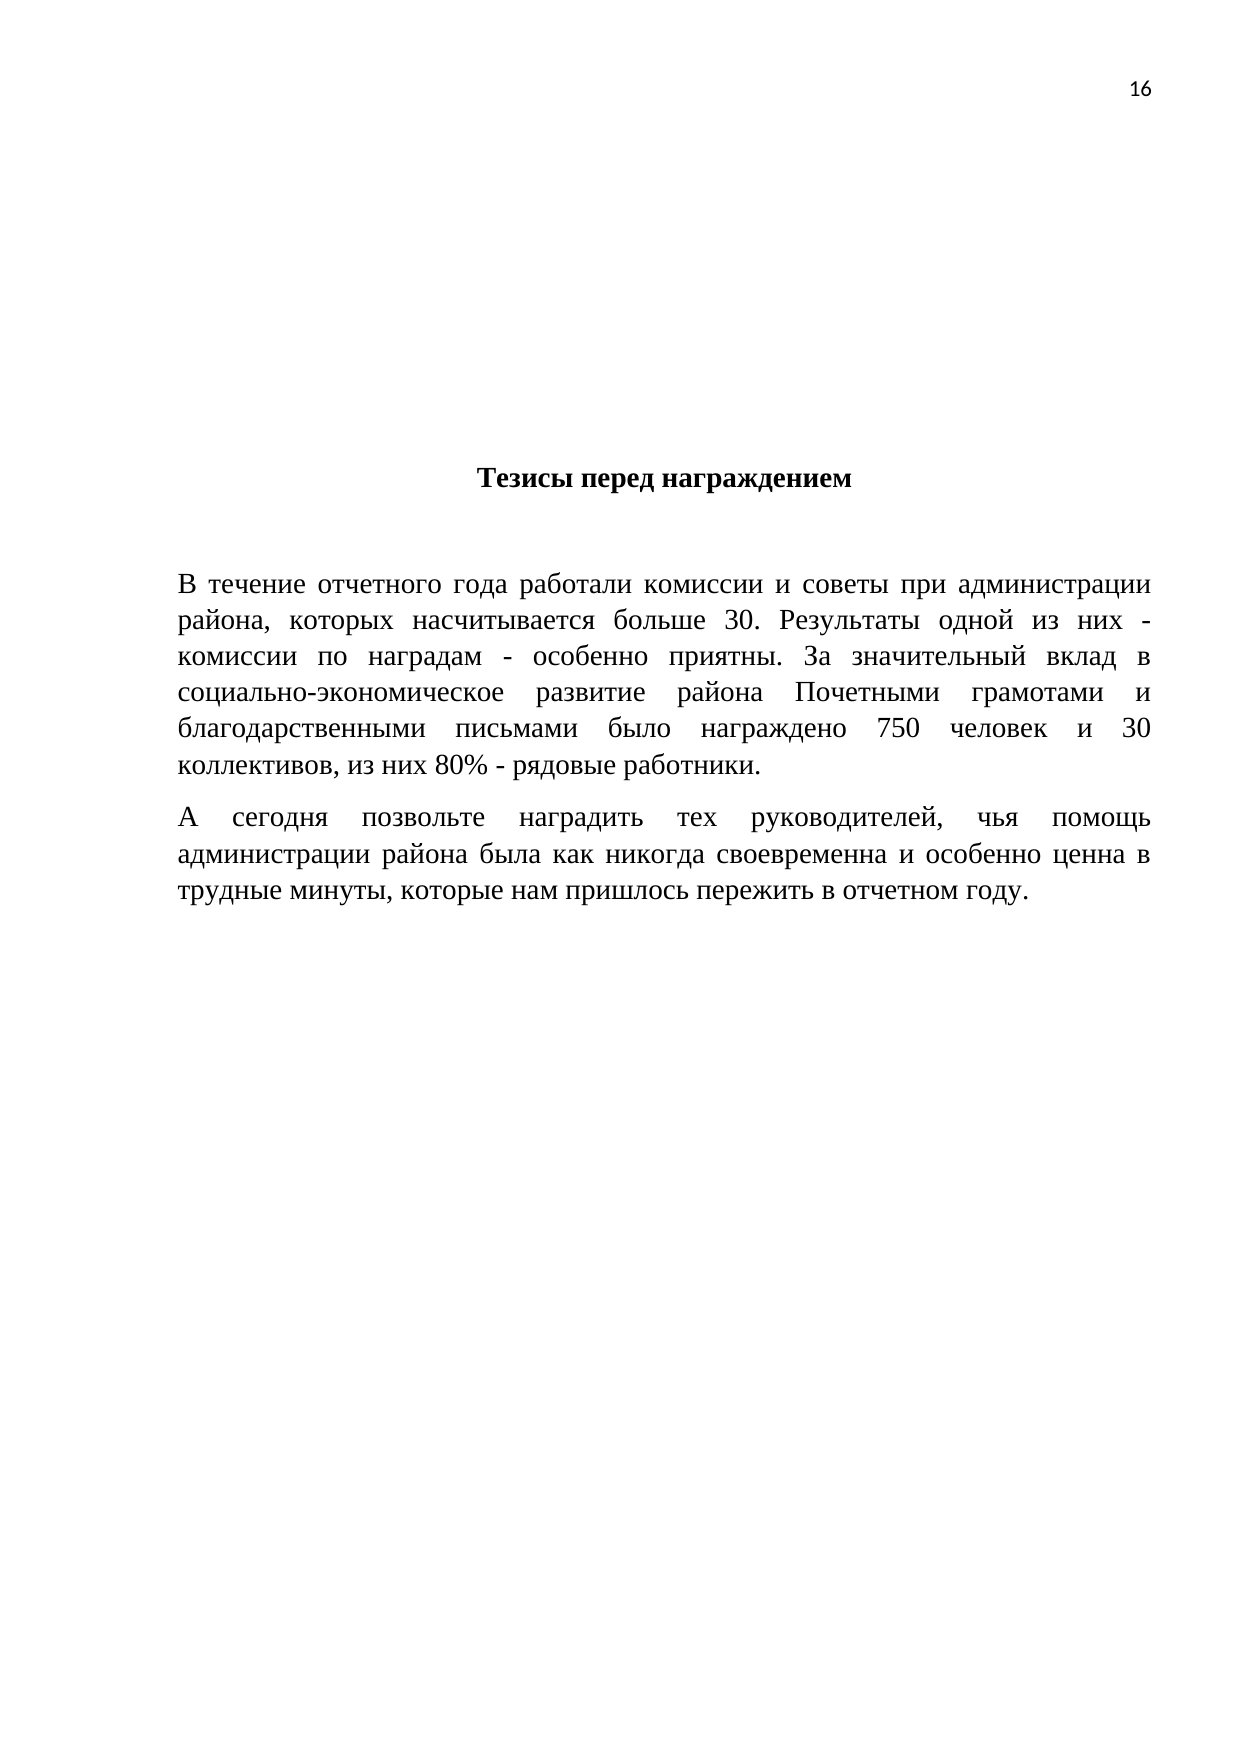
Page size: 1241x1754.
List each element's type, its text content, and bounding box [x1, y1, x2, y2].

text А сегодня позвольте наградить тех руководителей, чья помощь администрации района была как никогда своевременна и особенно ценна в трудные минуты, которые нам пришлось пережить в отчетном году. [177, 799, 1152, 905]
text Тезисы перед награждением [177, 460, 1152, 494]
text В течение отчетного года работали комиссии и советы при администрации района, которых насчитывается больше 30. Результаты одной из них - комиссии по наградам - особенно приятны. За значительный вклад в социально-экономическое развитие района Почетными грамотами и благодарственными письмами было награждено 750 человек и 30 коллективов, из них 80% - рядовые работники. [177, 566, 1152, 780]
